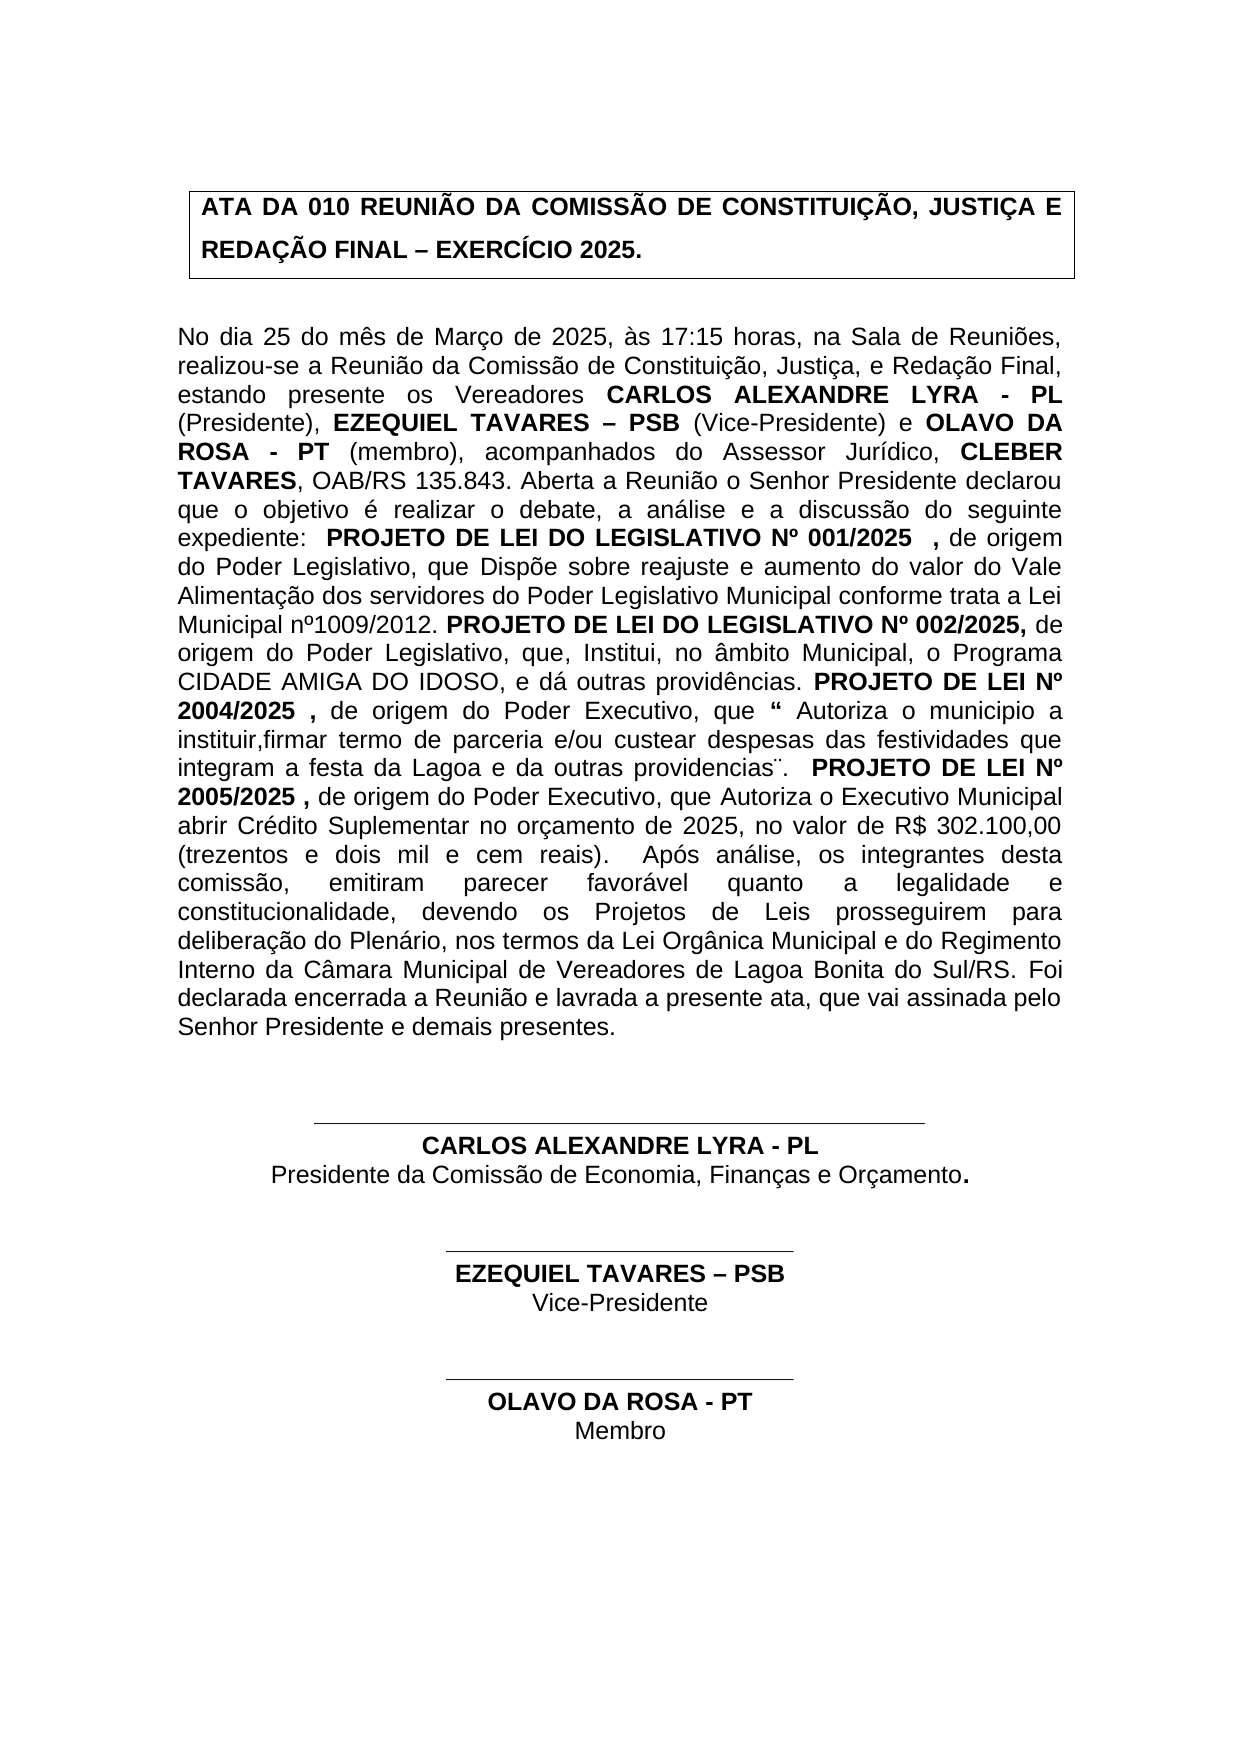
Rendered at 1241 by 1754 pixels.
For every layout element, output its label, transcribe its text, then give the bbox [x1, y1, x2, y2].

text No dia 25 do mês de Março de 2025, às 17:15 horas, na Sala de Reuniões, realizou-se a Reunião da Comissão de Constituição, Justiça, e Redação Final, estando presente os Vereadores CARLOS ALEXANDRE LYRA - PL (Presidente), EZEQUIEL TAVARES – PSB (Vice-Presidente) e OLAVO DA ROSA - PT (membro), acompanhados do Assessor Jurídico, CLEBER TAVARES, OAB/RS 135.843. Aberta a Reunião o Senhor Presidente declarou que o objetivo é realizar o debate, a análise e a discussão do seguinte expediente: PROJETO DE LEI DO LEGISLATIVO Nº 001/2025 , de origem do Poder Legislativo, que Dispõe sobre reajuste e aumento do valor do Vale Alimentação dos servidores do Poder Legislativo Municipal conforme trata a Lei Municipal nº1009/2012. PROJETO DE LEI DO LEGISLATIVO Nº 002/2025, de origem do Poder Legislativo, que, Institui, no âmbito Municipal, o Programa CIDADE AMIGA DO IDOSO, e dá outras providências. PROJETO DE LEI Nº 2004/2025 , de origem do Poder Executivo, que “ Autoriza o municipio a instituir,firmar termo de parceria e/ou custear despesas das festividades que integram a festa da Lagoa e da outras providencias¨. PROJETO DE LEI Nº 2005/2025 , de origem do Poder Executivo, que Autoriza o Executivo Municipal abrir Crédito Suplementar no orçamento de 2025, no valor de R$ 302.100,00 (trezentos e dois mil e cem reais). Após análise, os integrantes desta comissão, emitiram parecer favorável quanto a legalidade e constitucionalidade, devendo os Projetos de Leis prosseguirem para deliberação do Plenário, nos termos da Lei Orgânica Municipal e do Regimento Interno da Câmara Municipal de Vereadores de Lagoa Bonita do Sul/RS. Foi declarada encerrada a Reunião e lavrada a presente ata, que vai assinada pelo Senhor Presidente e demais presentes. [177, 322, 1063, 1041]
text Membro [177, 1416, 1063, 1444]
text CARLOS ALEXANDRE LYRA - PL [177, 1131, 1063, 1160]
text Presidente da Comissão de Economia, Finanças e Orçamento. [177, 1160, 1063, 1189]
text ____________________________________________ [177, 1098, 1063, 1127]
text _________________________ [177, 1354, 1063, 1383]
text Vice-Presidente [177, 1288, 1063, 1317]
text _________________________ [177, 1226, 1063, 1255]
table_header ATA DA 010 REUNIÃO DA COMISSÃO DE CONSTITUIÇÃO, JUSTIÇA E REDAÇÃO FINAL – EXERCÍCIO 2025. [190, 192, 1074, 278]
text EZEQUIEL TAVARES – PSB [177, 1259, 1063, 1288]
text OLAVO DA ROSA - PT [177, 1387, 1063, 1416]
